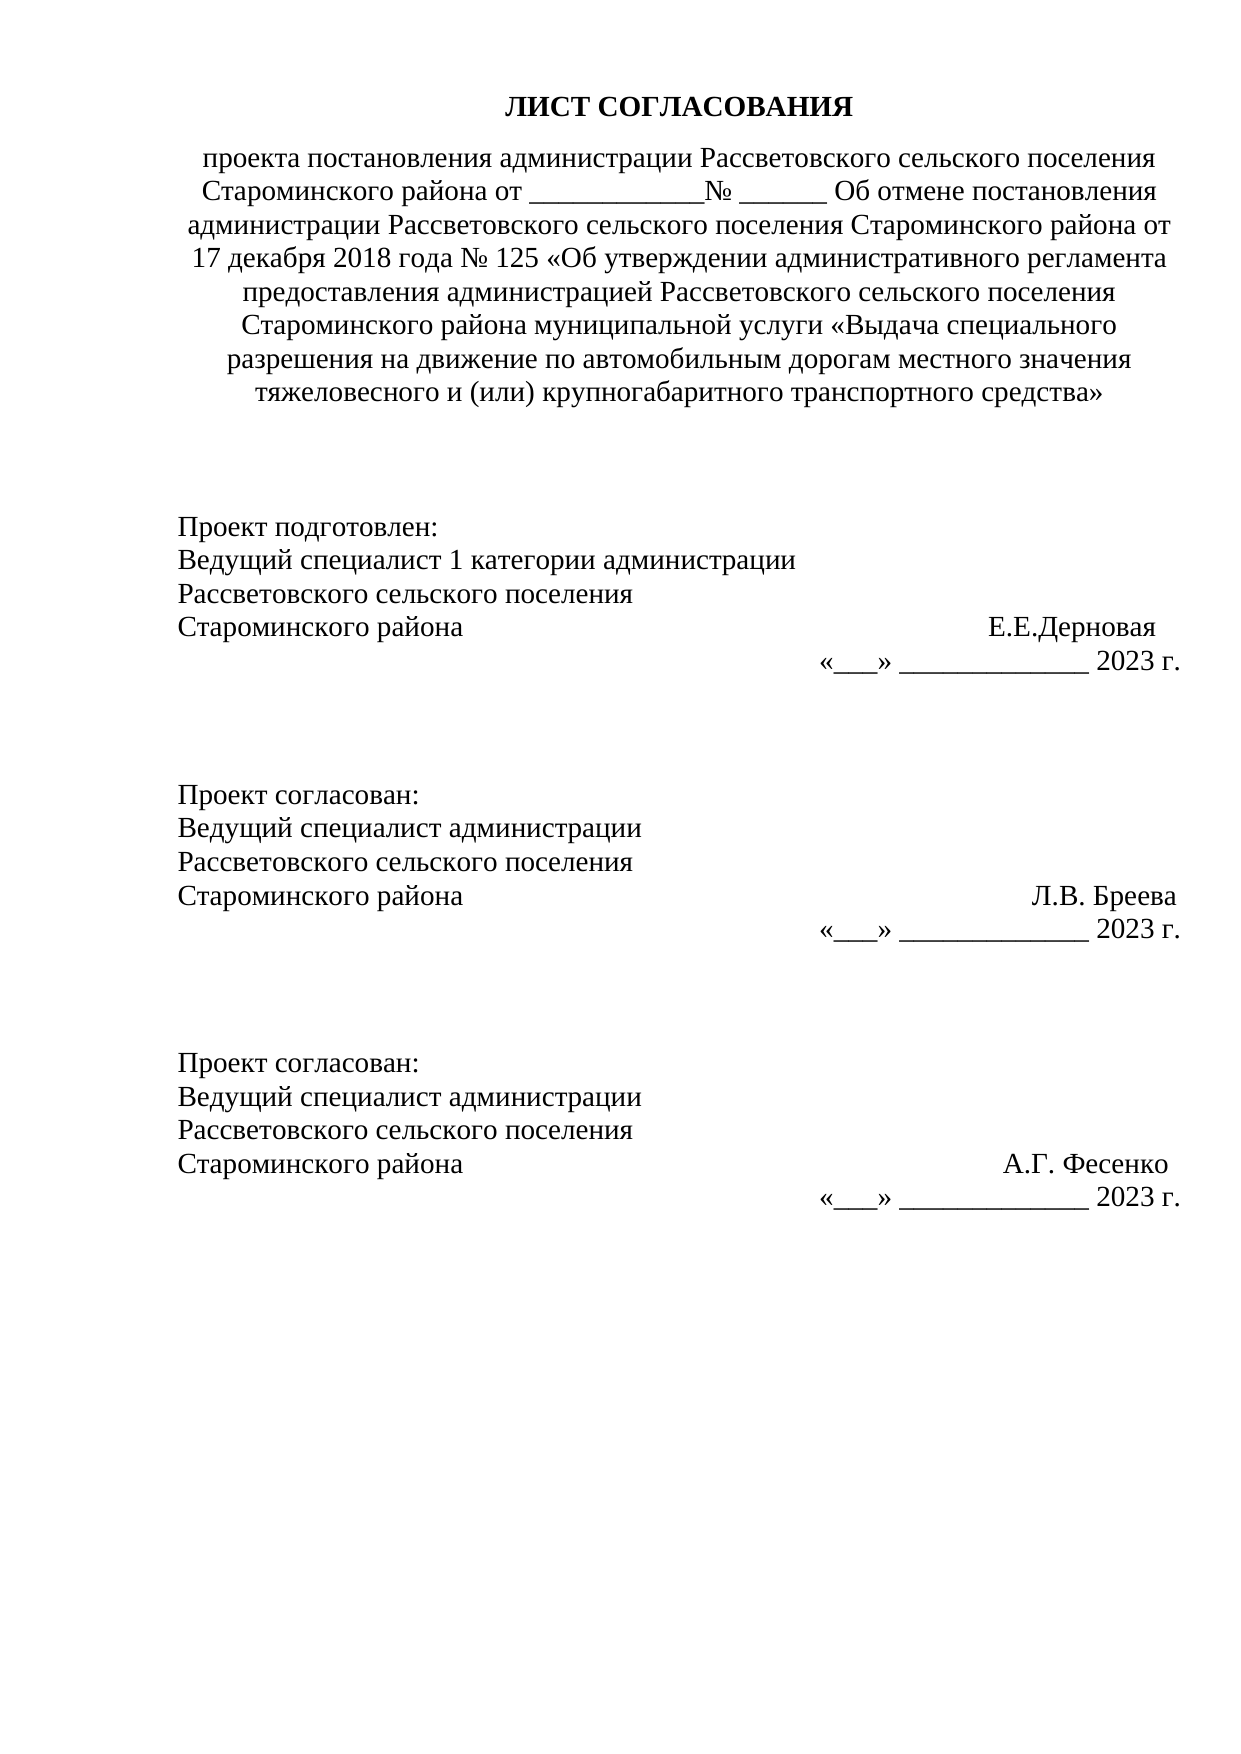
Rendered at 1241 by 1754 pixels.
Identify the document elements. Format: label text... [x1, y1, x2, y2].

text ЛИСТ СОГЛАСОВАНИЯ [177, 89, 1181, 122]
text Ведущий специалист администрации [177, 811, 1181, 844]
text «___» _____________ 2023 г. [177, 1179, 1181, 1213]
text «___» _____________ 2023 г. [177, 643, 1181, 676]
text Ведущий специалист 1 категории администрации [177, 542, 1181, 576]
text предоставления администрацией Рассветовского сельского поселения Староминского района муниципальной услуги «Выдача специального разрешения на движение по автомобильным дорогам местного значения [177, 274, 1181, 374]
text Староминского района Л.В. Бреева [177, 878, 1181, 911]
text Староминского района Е.Е.Дерновая [177, 609, 1181, 643]
text Рассветовского сельского поселения [177, 844, 1181, 878]
text Ведущий специалист администрации [177, 1079, 1181, 1112]
text Проект согласован: [177, 1045, 1181, 1079]
text Проект согласован: [177, 777, 1181, 811]
text Проект подготовлен: [177, 509, 1181, 542]
text Рассветовского сельского поселения [177, 576, 1181, 609]
text «___» _____________ 2023 г. [177, 911, 1181, 945]
text Староминского района А.Г. Фесенко [177, 1146, 1181, 1179]
text проекта постановления администрации Рассветовского сельского поселения Староминского района от ____________№ ______ Об отмене постановления администрации Рассветовского сельского поселения Староминского района от 17 декабря 2018 года № 125 «Об утверждении административного регламента [177, 140, 1181, 274]
text тяжеловесного и (или) крупногабаритного транспортного средства» [177, 374, 1181, 408]
text Рассветовского сельского поселения [177, 1112, 1181, 1146]
